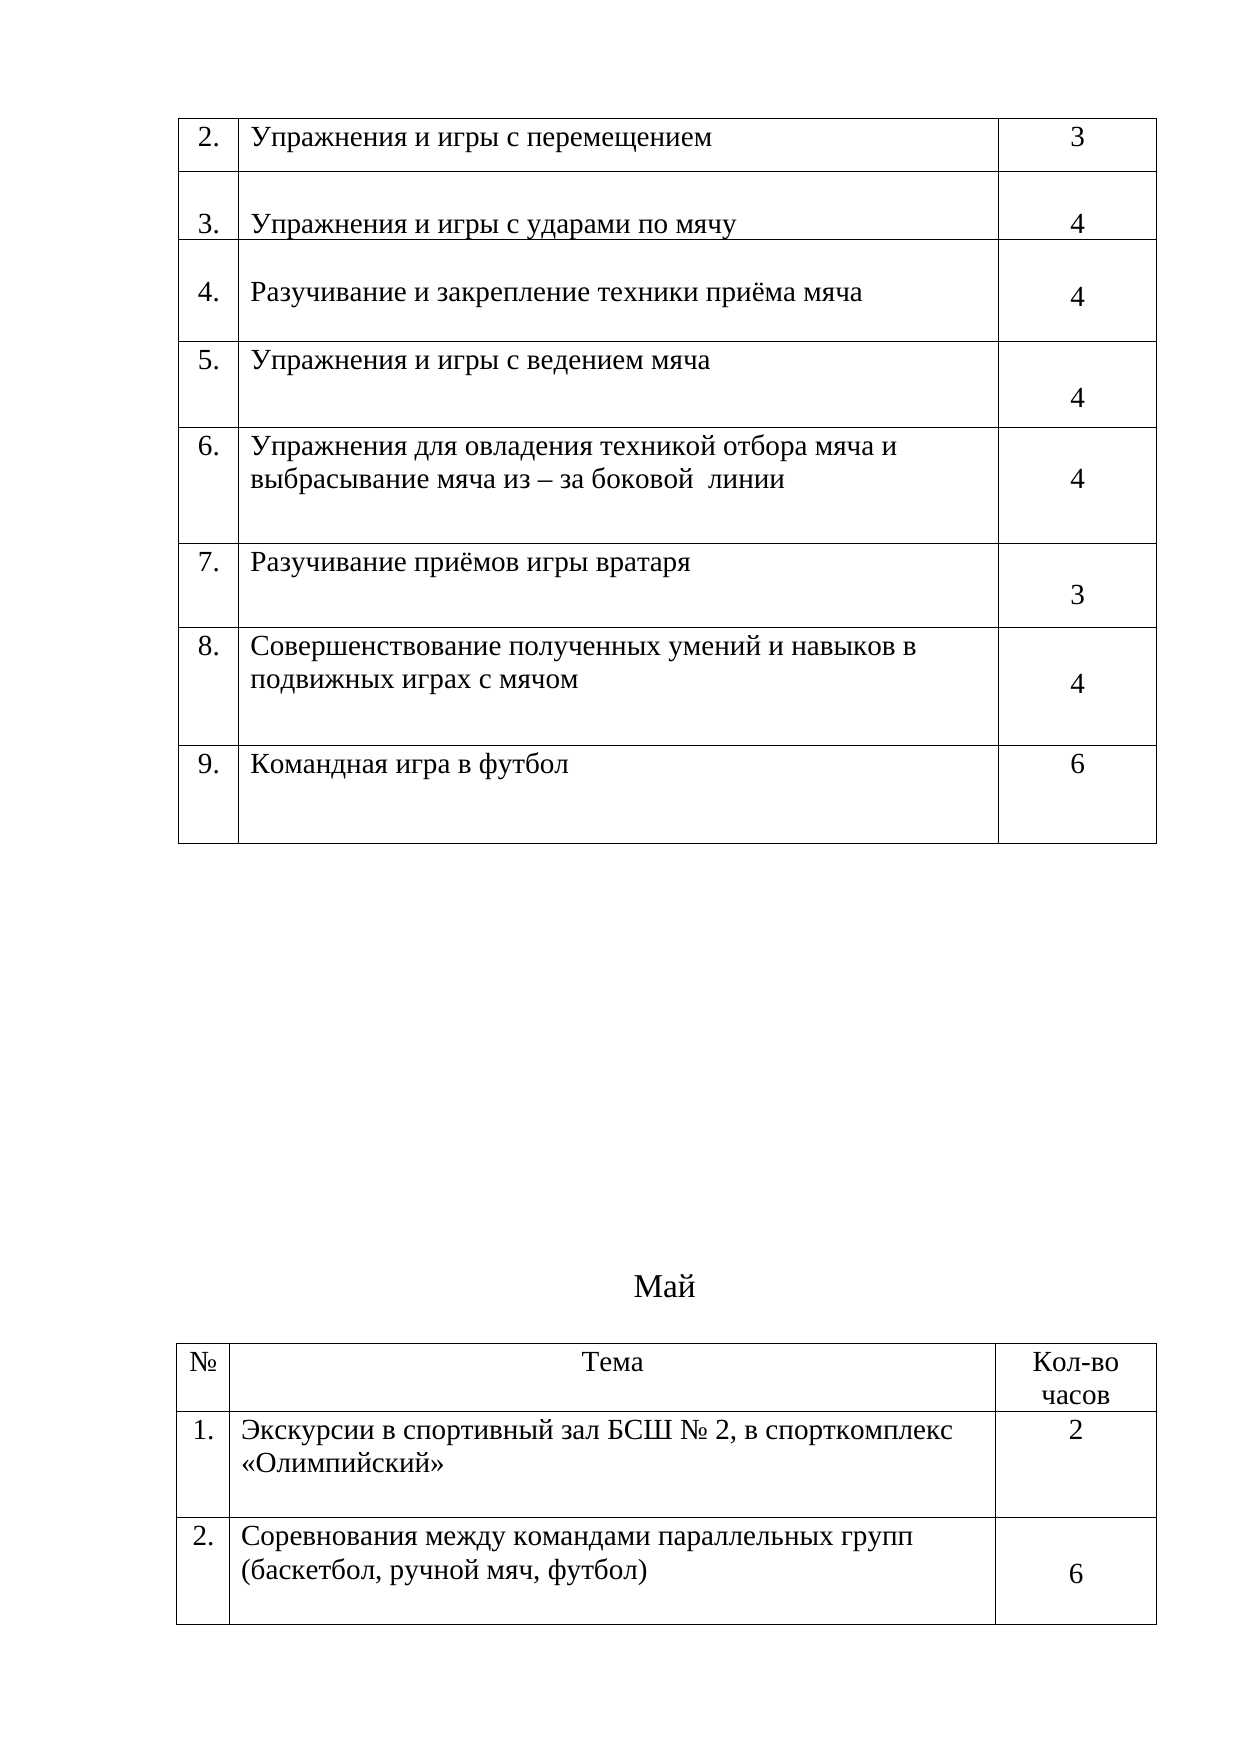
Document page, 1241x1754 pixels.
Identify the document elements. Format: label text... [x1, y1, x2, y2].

table_cell Упражнения и игры с ведением мяча [239, 342, 998, 427]
table_cell 5. [179, 342, 238, 427]
table_cell Совершенствование полученных умений и навыков в подвижных играх с мячом [239, 628, 998, 745]
table_cell 2. [177, 1518, 229, 1624]
table_cell 4 [999, 172, 1156, 239]
table_cell 2 [996, 1412, 1156, 1517]
table_cell 7. [179, 544, 238, 627]
table_header Тема [230, 1344, 995, 1411]
table_cell Упражнения и игры с перемещением [239, 119, 998, 171]
table_cell Упражнения для овладения техникой отбора мяча и выбрасывание мяча из – за боковой линии [239, 428, 998, 543]
table_cell 6 [999, 746, 1156, 843]
table_cell 6. [179, 428, 238, 543]
table_cell Соревнования между командами параллельных групп (баскетбол, ручной мяч, футбол) [230, 1518, 995, 1624]
table_cell 4 [999, 240, 1156, 341]
table_cell 2. [179, 119, 238, 171]
table_cell 4 [999, 628, 1156, 745]
table_cell Разучивание приёмов игры вратаря [239, 544, 998, 627]
table_cell 8. [179, 628, 238, 745]
table_cell 9. [179, 746, 238, 843]
table_cell 3 [999, 544, 1156, 627]
table_cell Командная игра в футбол [239, 746, 998, 843]
table_cell 3. [179, 172, 238, 239]
table_cell 6 [996, 1518, 1156, 1624]
table_header Кол-во часов [996, 1344, 1156, 1411]
table_cell 3 [999, 119, 1156, 171]
table_cell Упражнения и игры с ударами по мячу [239, 172, 998, 239]
table_cell 4. [179, 240, 238, 341]
table_cell Разучивание и закрепление техники приёма мяча [239, 240, 998, 341]
table_cell 4 [999, 342, 1156, 427]
table_cell Экскурсии в спортивный зал БСШ № 2, в спорткомплекс «Олимпийский» [230, 1412, 995, 1517]
table_cell 1. [177, 1412, 229, 1517]
table_cell 4 [999, 428, 1156, 543]
table_header № [177, 1344, 229, 1411]
text Май [177, 1266, 1152, 1304]
